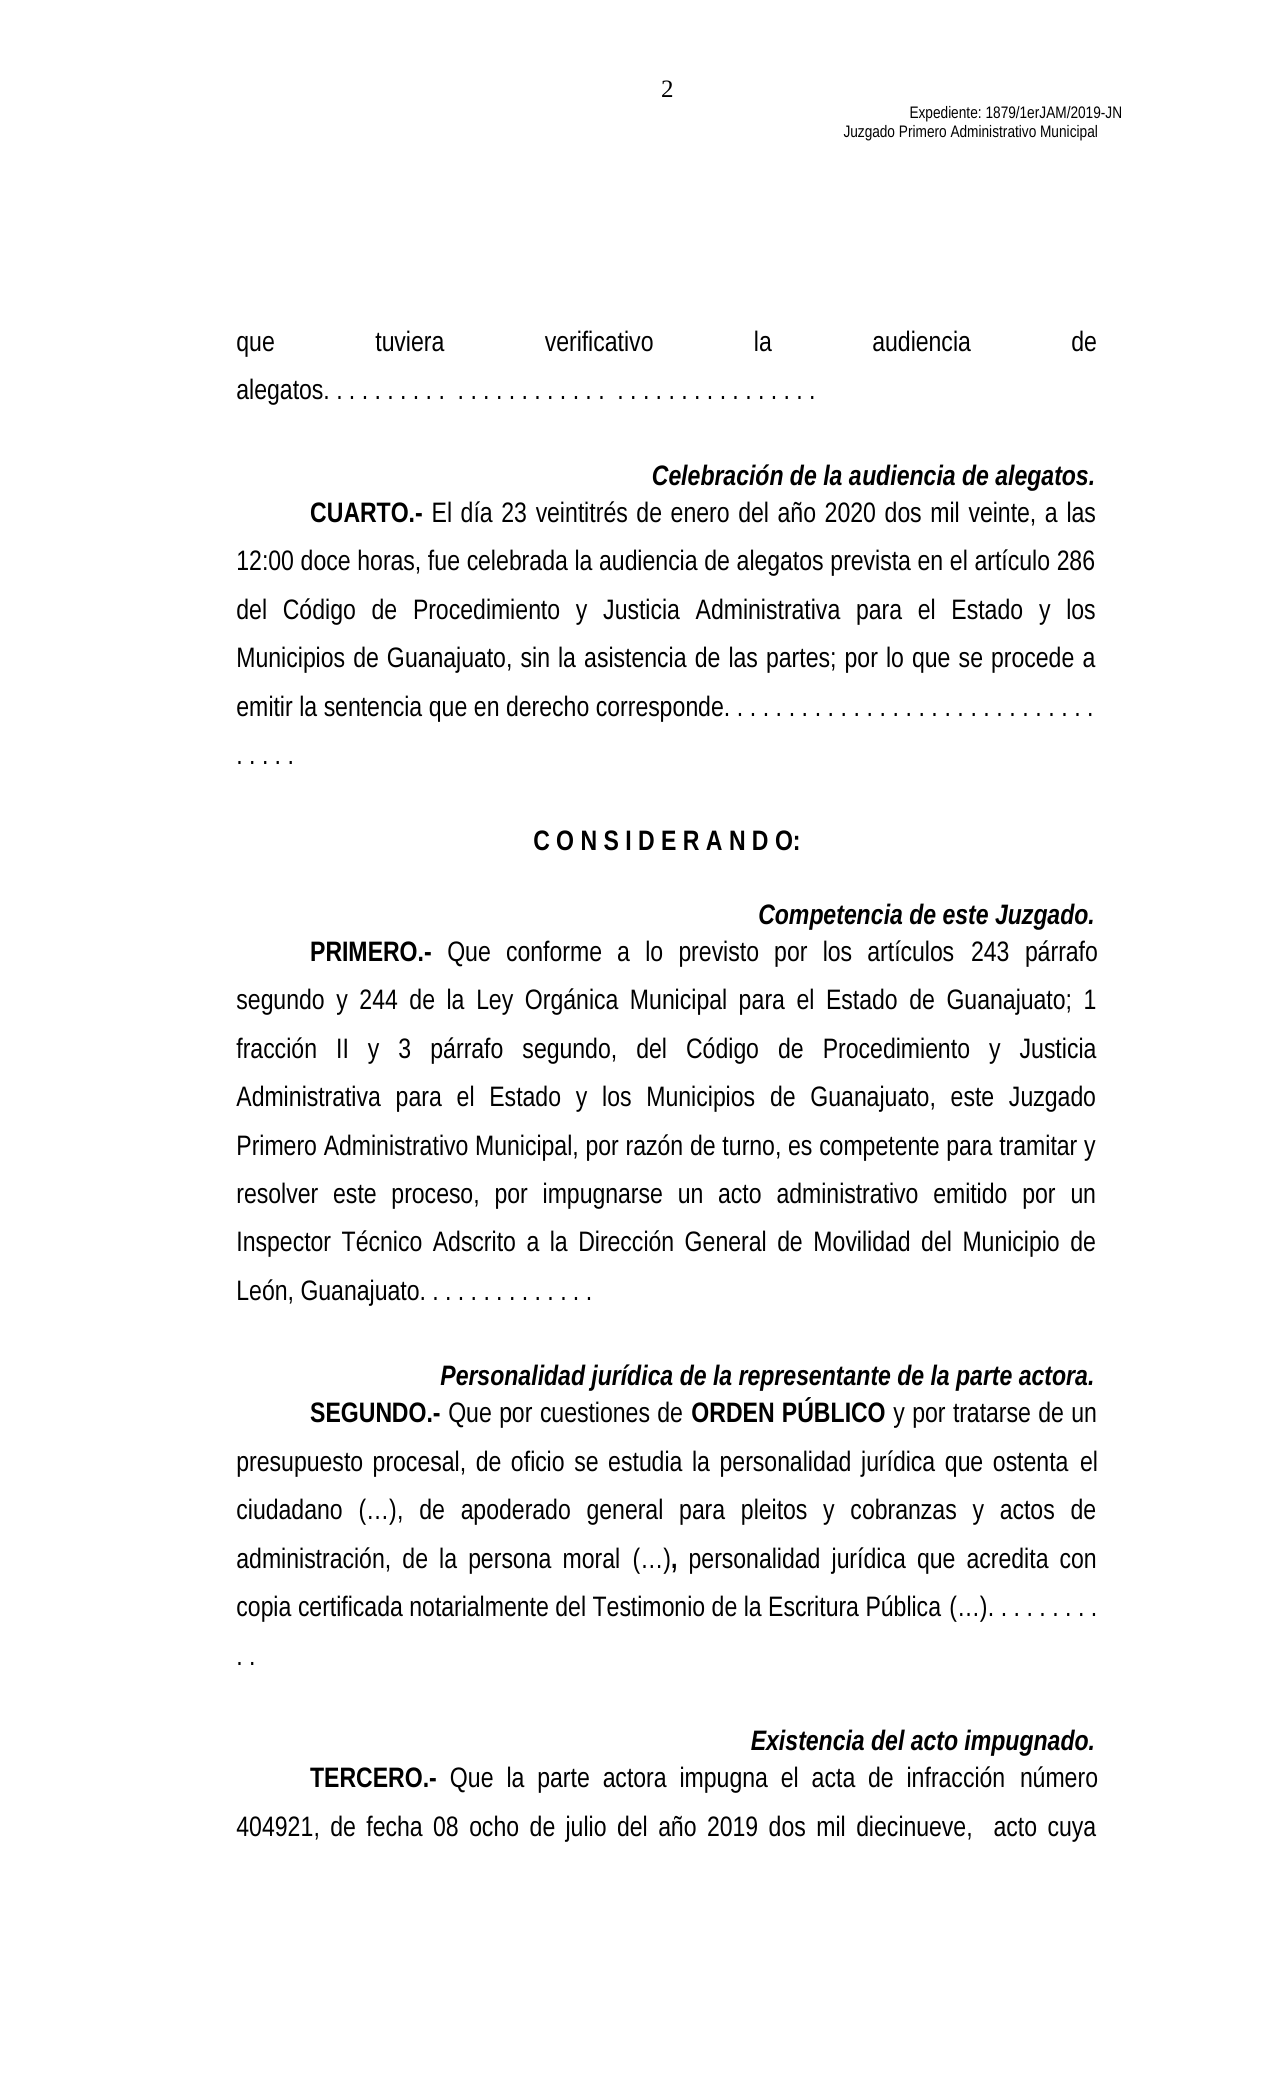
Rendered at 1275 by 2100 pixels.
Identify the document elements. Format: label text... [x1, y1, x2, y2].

text SEGUNDO.- Que por cuestiones de ORDEN PÚBLICO y por tratarse de un presupuesto procesal, de oficio se estudia la personalidad jurídica que ostenta el ciudadano (…), de apoderado general para pleitos y cobranzas y actos de administración, de la persona moral (…), personalidad jurídica que acredita con copia certificada notarialmente del Testimonio de la Escritura Pública (…). . . . . . . . . . . [236, 1397, 1098, 1671]
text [236, 1761, 1098, 1842]
text Competencia de este Juzgado. [236, 898, 1098, 930]
text Celebración de la audiencia de alegatos. [236, 459, 1098, 491]
text PRIMERO.- Que conforme a lo previsto por los artículos 243 párrafo segundo y 244 de la Ley Orgánica Municipal para el Estado de Guanajuato; 1 fracción II y 3 párrafo segundo, del Código de Procedimiento y Justicia Administrativa para el Estado y los Municipios de Guanajuato, este Juzgado Primero Administrativo Municipal, por razón de turno, es competente para tramitar y resolver este proceso, por impugnarse un acto administrativo emitido por un Inspector Técnico Adscrito a la Dirección General de Movilidad del Municipio de León, Guanajuato. . . . . . . . . . . . . . [236, 935, 1098, 1306]
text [236, 325, 1098, 406]
text Existencia del acto impugnado. [236, 1724, 1098, 1757]
text CUARTO.- El día 23 veintitrés de enero del año 2020 dos mil veinte, a las 12:00 doce horas, fue celebrada la audiencia de alegatos prevista en el artículo 286 del Código de Procedimiento y Justicia Administrativa para el Estado y los Municipios de Guanajuato, sin la asistencia de las partes; por lo que se procede a emitir la sentencia que en derecho corresponde. . . . . . . . . . . . . . . . . . . . . . . . . . . . . . . . . . [236, 496, 1098, 770]
text C O N S I D E R A N D O: [236, 824, 1098, 856]
text Personalidad jurídica de la representante de la parte actora. [236, 1359, 1098, 1392]
